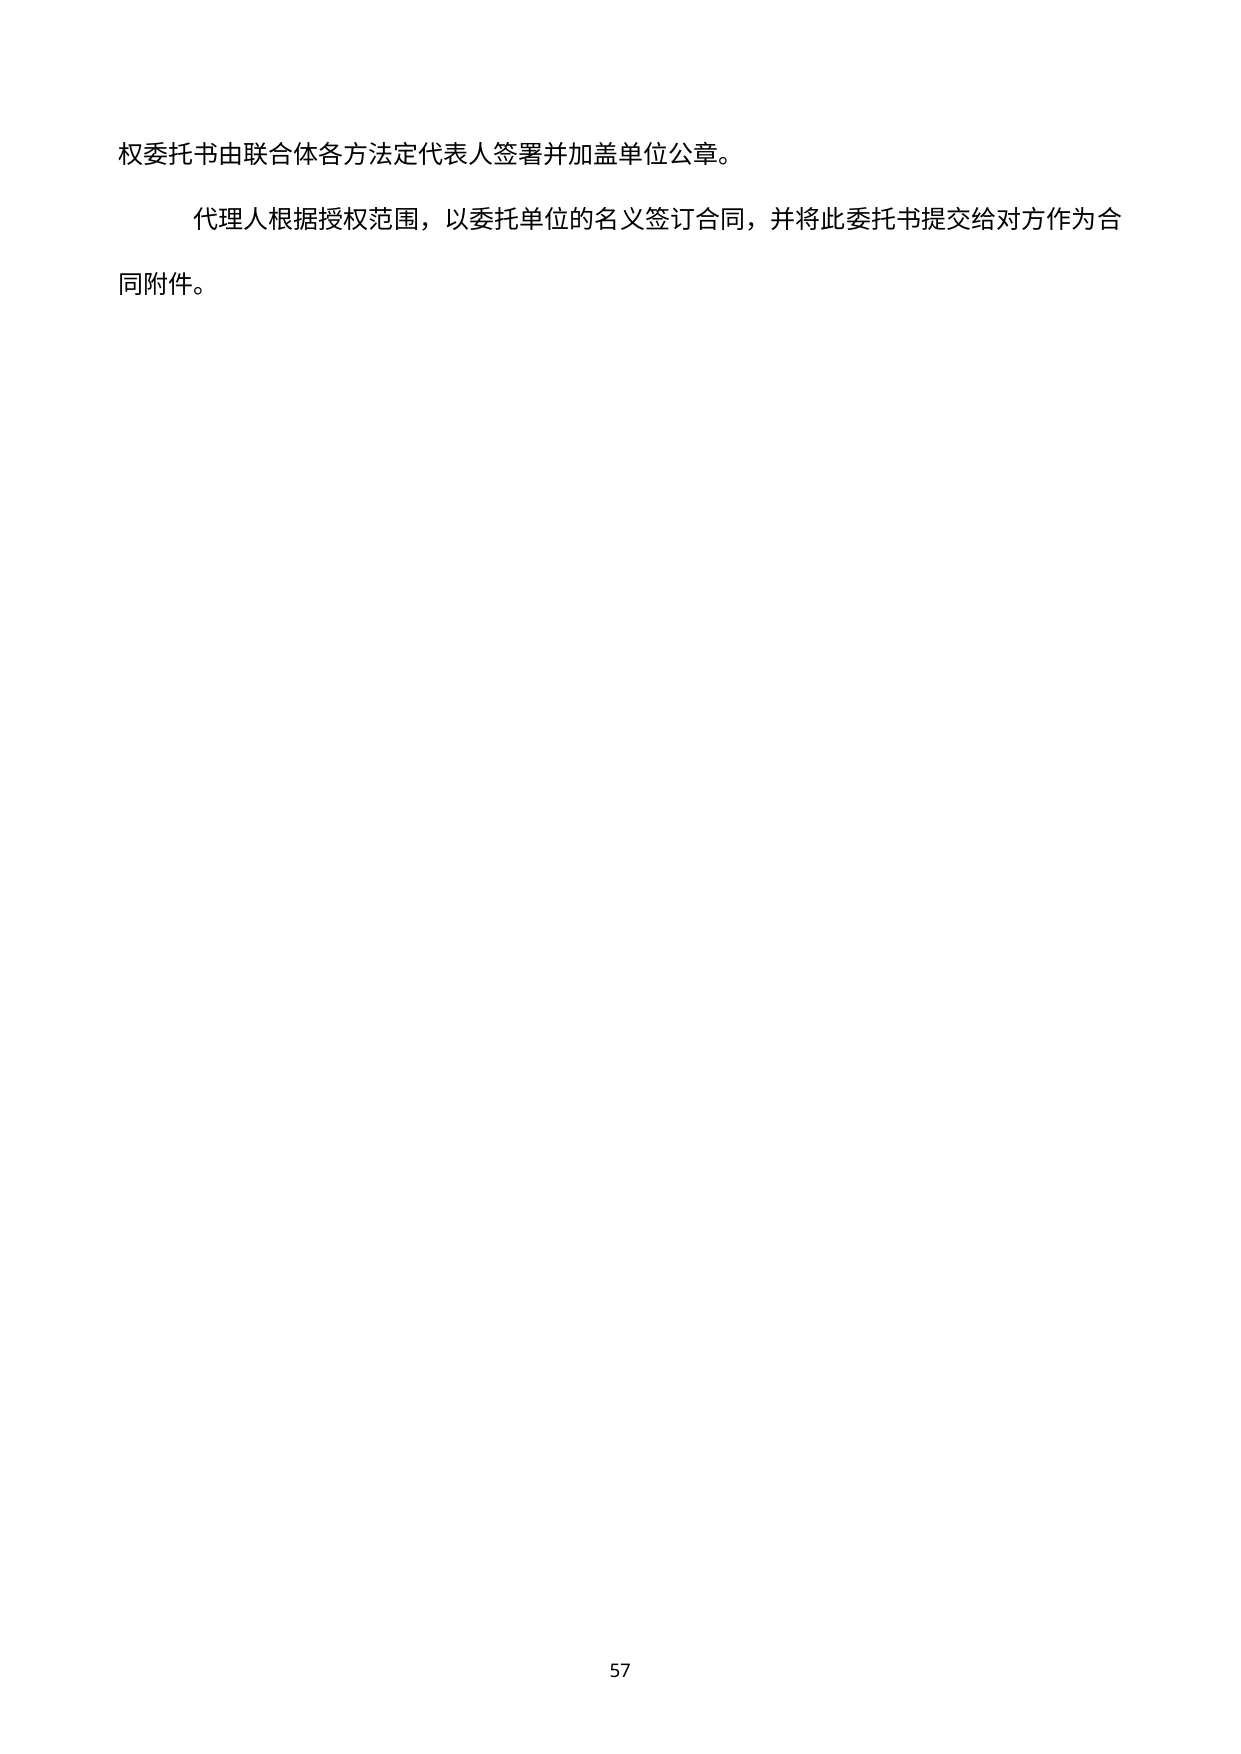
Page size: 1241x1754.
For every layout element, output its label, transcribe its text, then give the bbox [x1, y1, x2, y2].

text 代理人根据授权范围，以委托单位的名义签订合同，并将此委托书提交给对方作为合同附件。 [118, 186, 1122, 316]
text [118, 121, 1122, 186]
